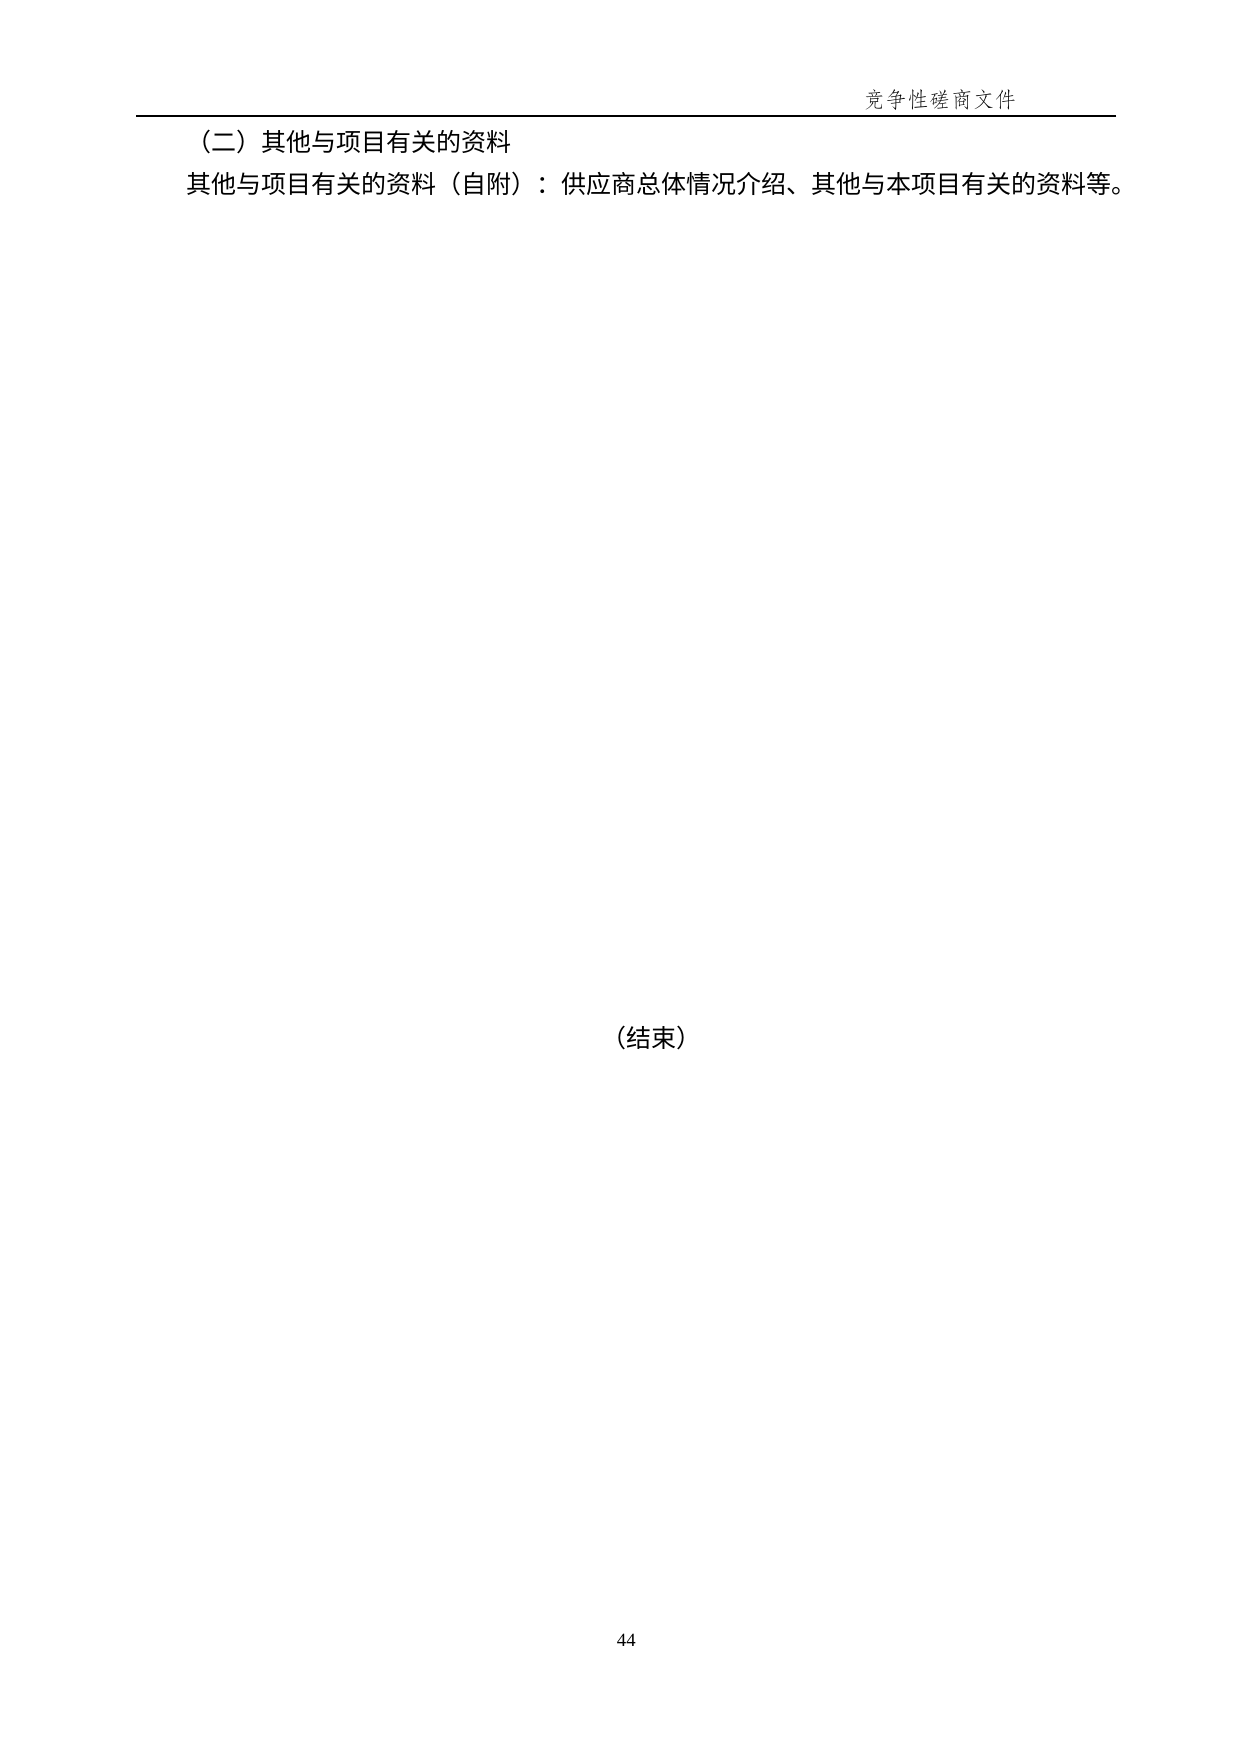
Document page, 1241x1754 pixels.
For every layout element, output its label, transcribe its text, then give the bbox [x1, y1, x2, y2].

text 其他与项目有关的资料（自附）：供应商总体情况介绍、其他与本项目有关的资料等。 [136, 160, 1116, 201]
text （二）其他与项目有关的资料 [136, 118, 1116, 160]
text （结束） [136, 1018, 1116, 1054]
